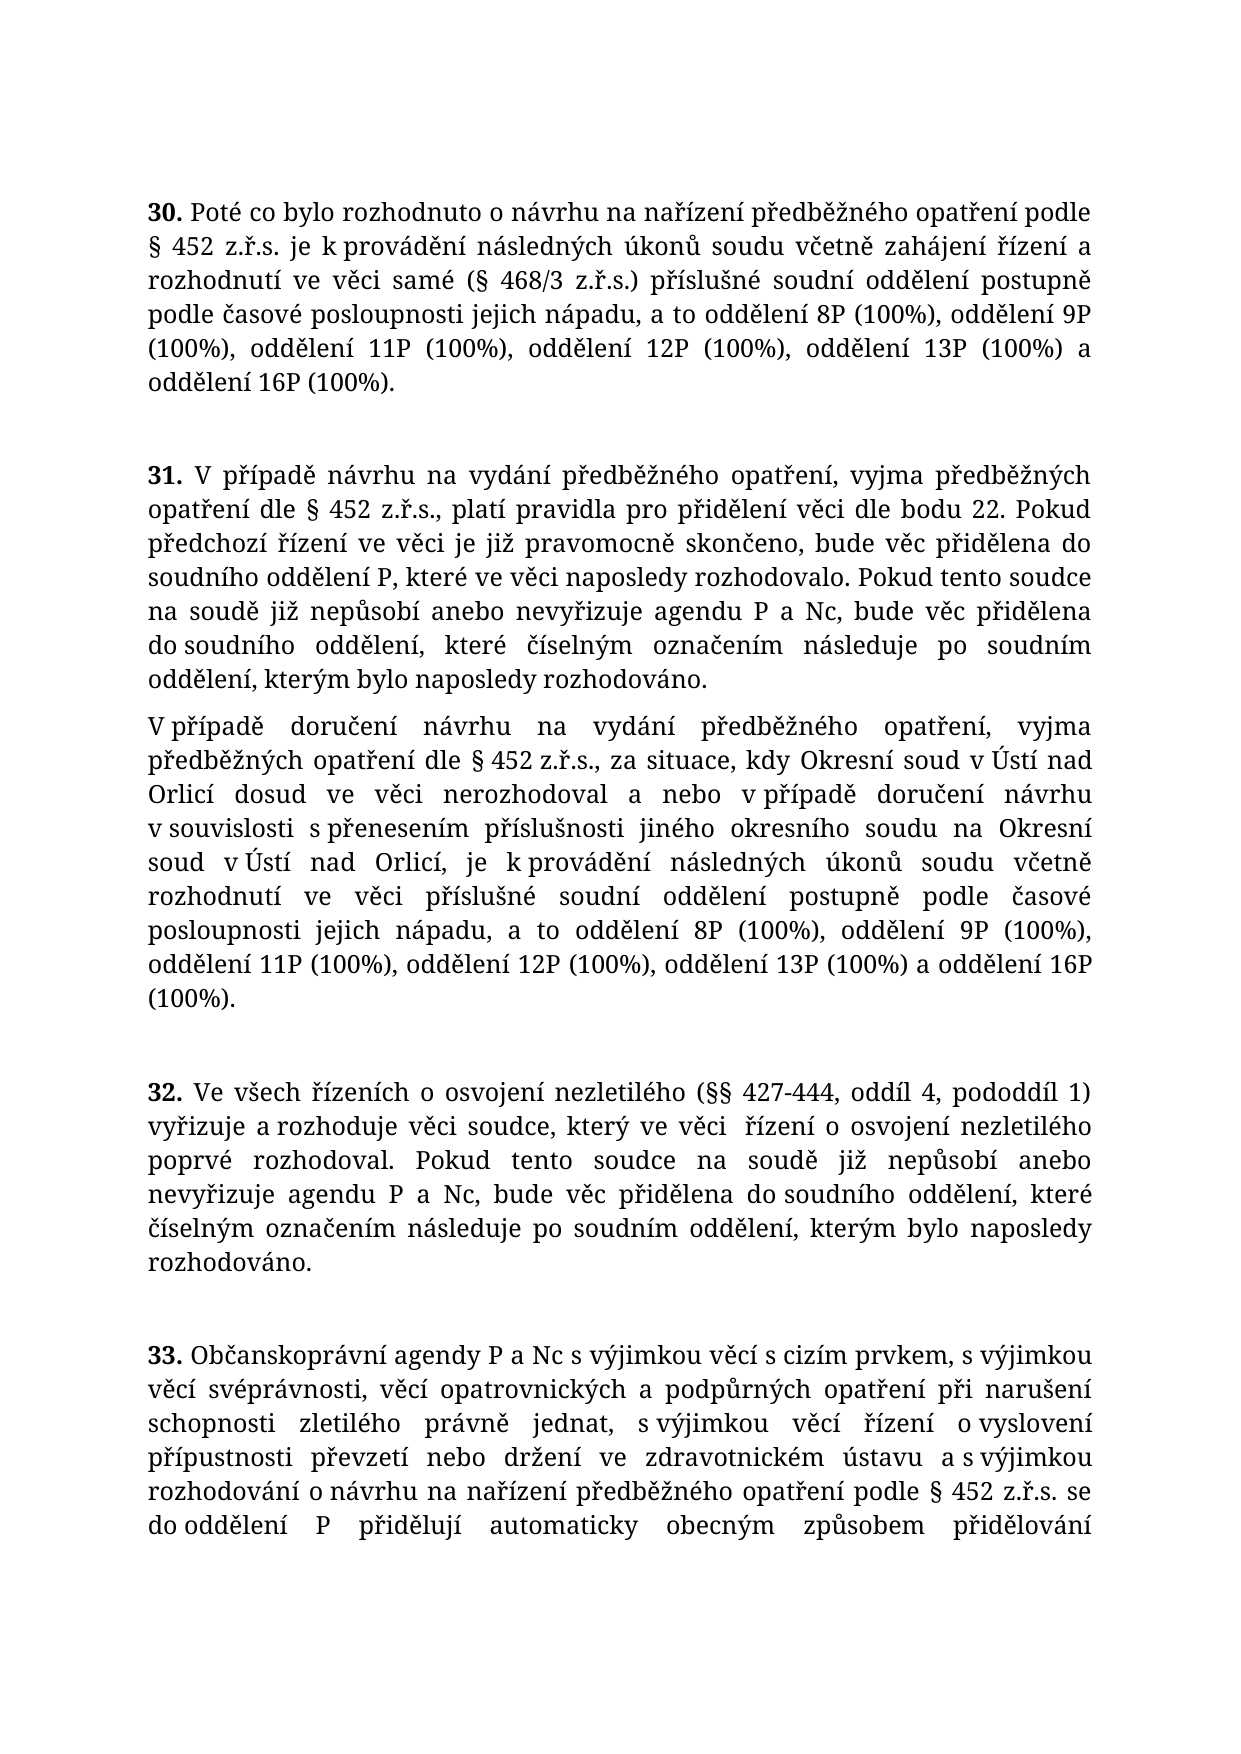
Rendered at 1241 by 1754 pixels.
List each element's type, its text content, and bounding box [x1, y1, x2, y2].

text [148, 1338, 1093, 1542]
list V případě doručení návrhu na vydání předběžného opatření, vyjma předběžných opatření dle § 452 z.ř.s., za situace, kdy Okresní soud v Ústí nad Orlicí dosud ve věci nerozhodoval a nebo v případě doručení návrhu v souvislosti s přenesením příslušnosti jiného okresního soudu na Okresní soud v Ústí nad Orlicí, je k provádění následných úkonů soudu včetně rozhodnutí ve věci příslušné soudní oddělení postupně podle časové posloupnosti jejich nápadu, a to oddělení 8P (100%), oddělení 9P (100%), oddělení 11P (100%), oddělení 12P (100%), oddělení 13P (100%) a oddělení 16P (100%). [148, 708, 1093, 1015]
list 32. Ve všech řízeních o osvojení nezletilého (§§ 427-444, oddíl 4, pododdíl 1) vyřizuje a rozhoduje věci soudce, který ve věci řízení o osvojení nezletilého poprvé rozhodoval. Pokud tento soudce na soudě již nepůsobí anebo nevyřizuje agendu P a Nc, bude věc přidělena do soudního oddělení, které číselným označením následuje po soudním oddělení, kterým bylo naposledy rozhodováno. [148, 1074, 1093, 1278]
text 31. V případě návrhu na vydání předběžného opatření, vyjma předběžných opatření dle § 452 z.ř.s., platí pravidla pro přidělení věci dle bodu 22. Pokud předchozí řízení ve věci je již pravomocně skončeno, bude věc přidělena do soudního oddělení P, které ve věci naposledy rozhodovalo. Pokud tento soudce na soudě již nepůsobí anebo nevyřizuje agendu P a Nc, bude věc přidělena do soudního oddělení, které číselným označením následuje po soudním oddělení, kterým bylo naposledy rozhodováno. [148, 458, 1093, 696]
list 30. Poté co bylo rozhodnuto o návrhu na nařízení předběžného opatření podle § 452 z.ř.s. je k provádění následných úkonů soudu včetně zahájení řízení a rozhodnutí ve věci samé (§ 468/3 z.ř.s.) příslušné soudní oddělení postupně podle časové posloupnosti jejich nápadu, a to oddělení 8P (100%), oddělení 9P (100%), oddělení 11P (100%), oddělení 12P (100%), oddělení 13P (100%) a oddělení 16P (100%). [148, 194, 1093, 398]
